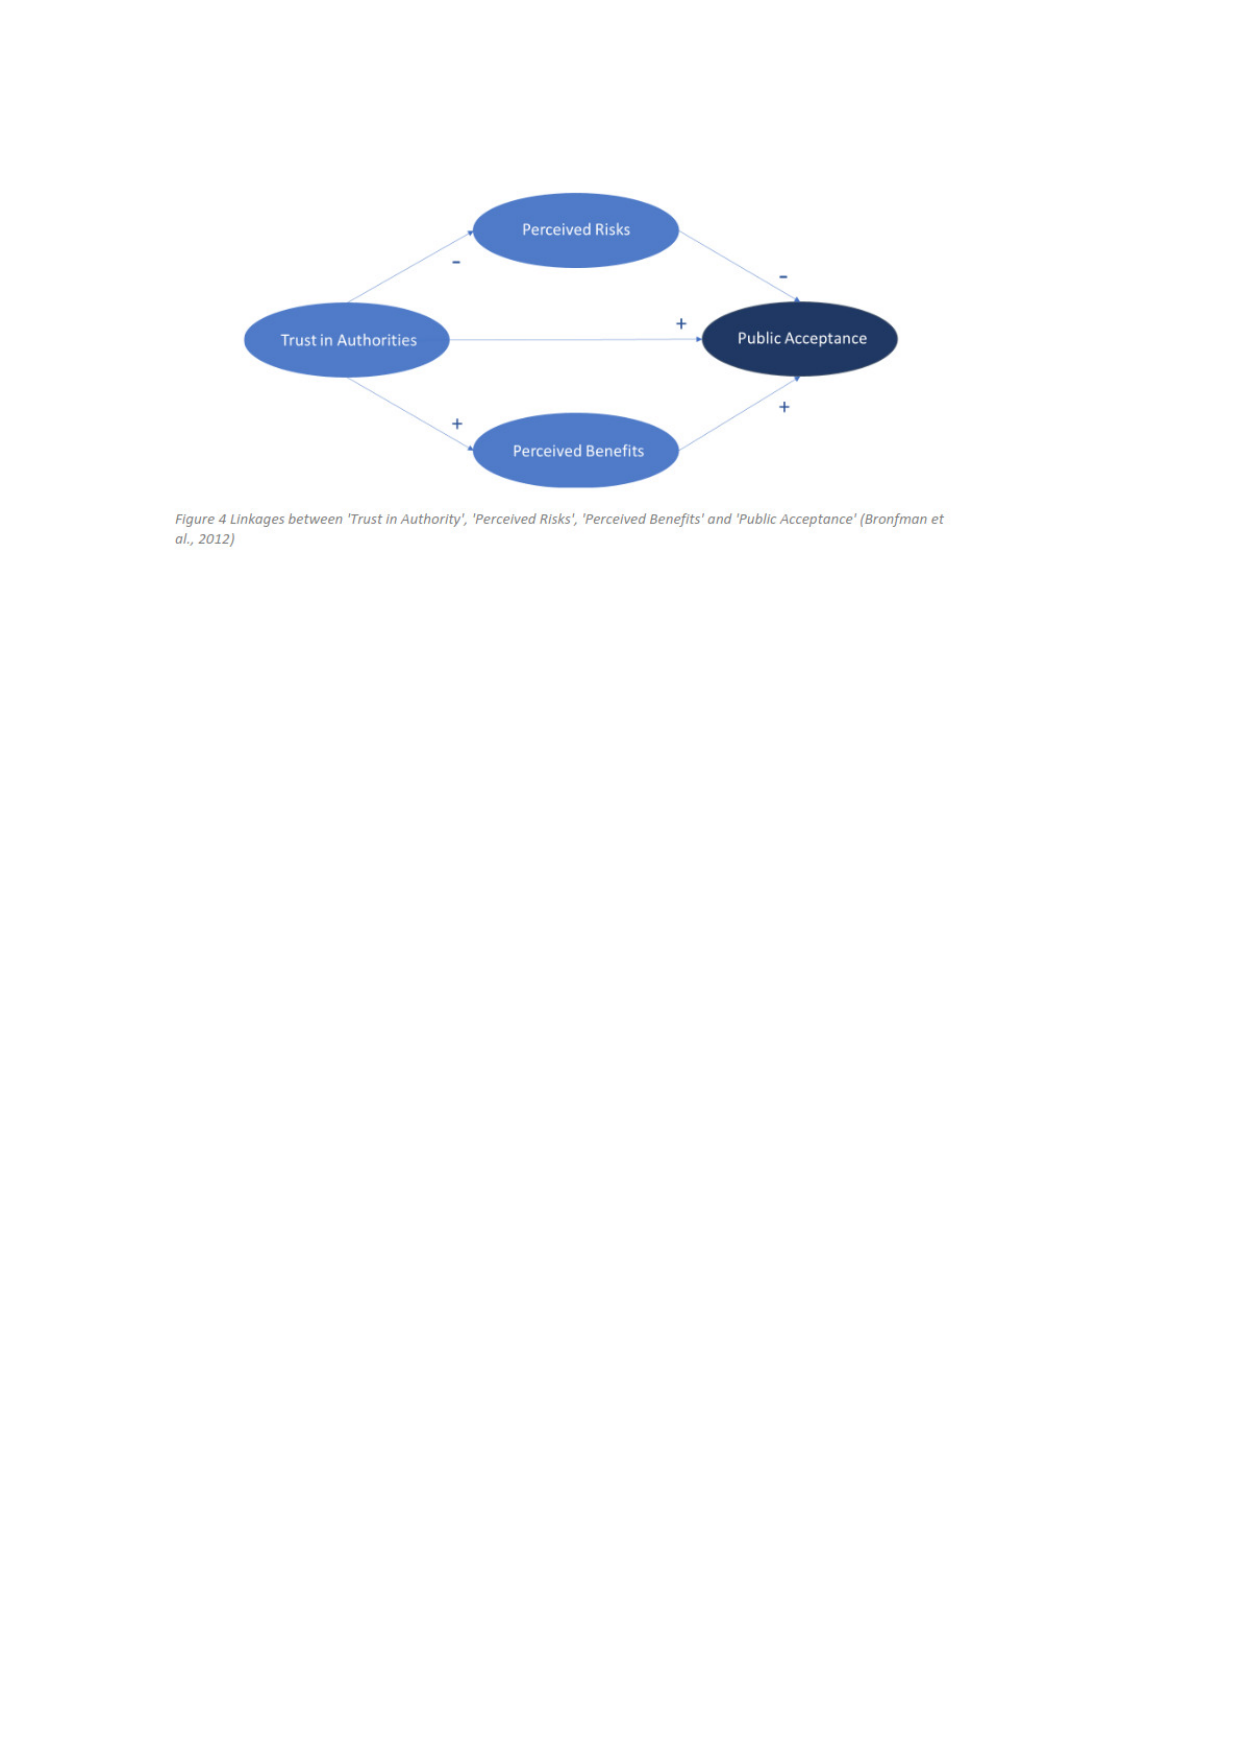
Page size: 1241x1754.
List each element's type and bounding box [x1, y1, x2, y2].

picture [150, 150, 971, 552]
